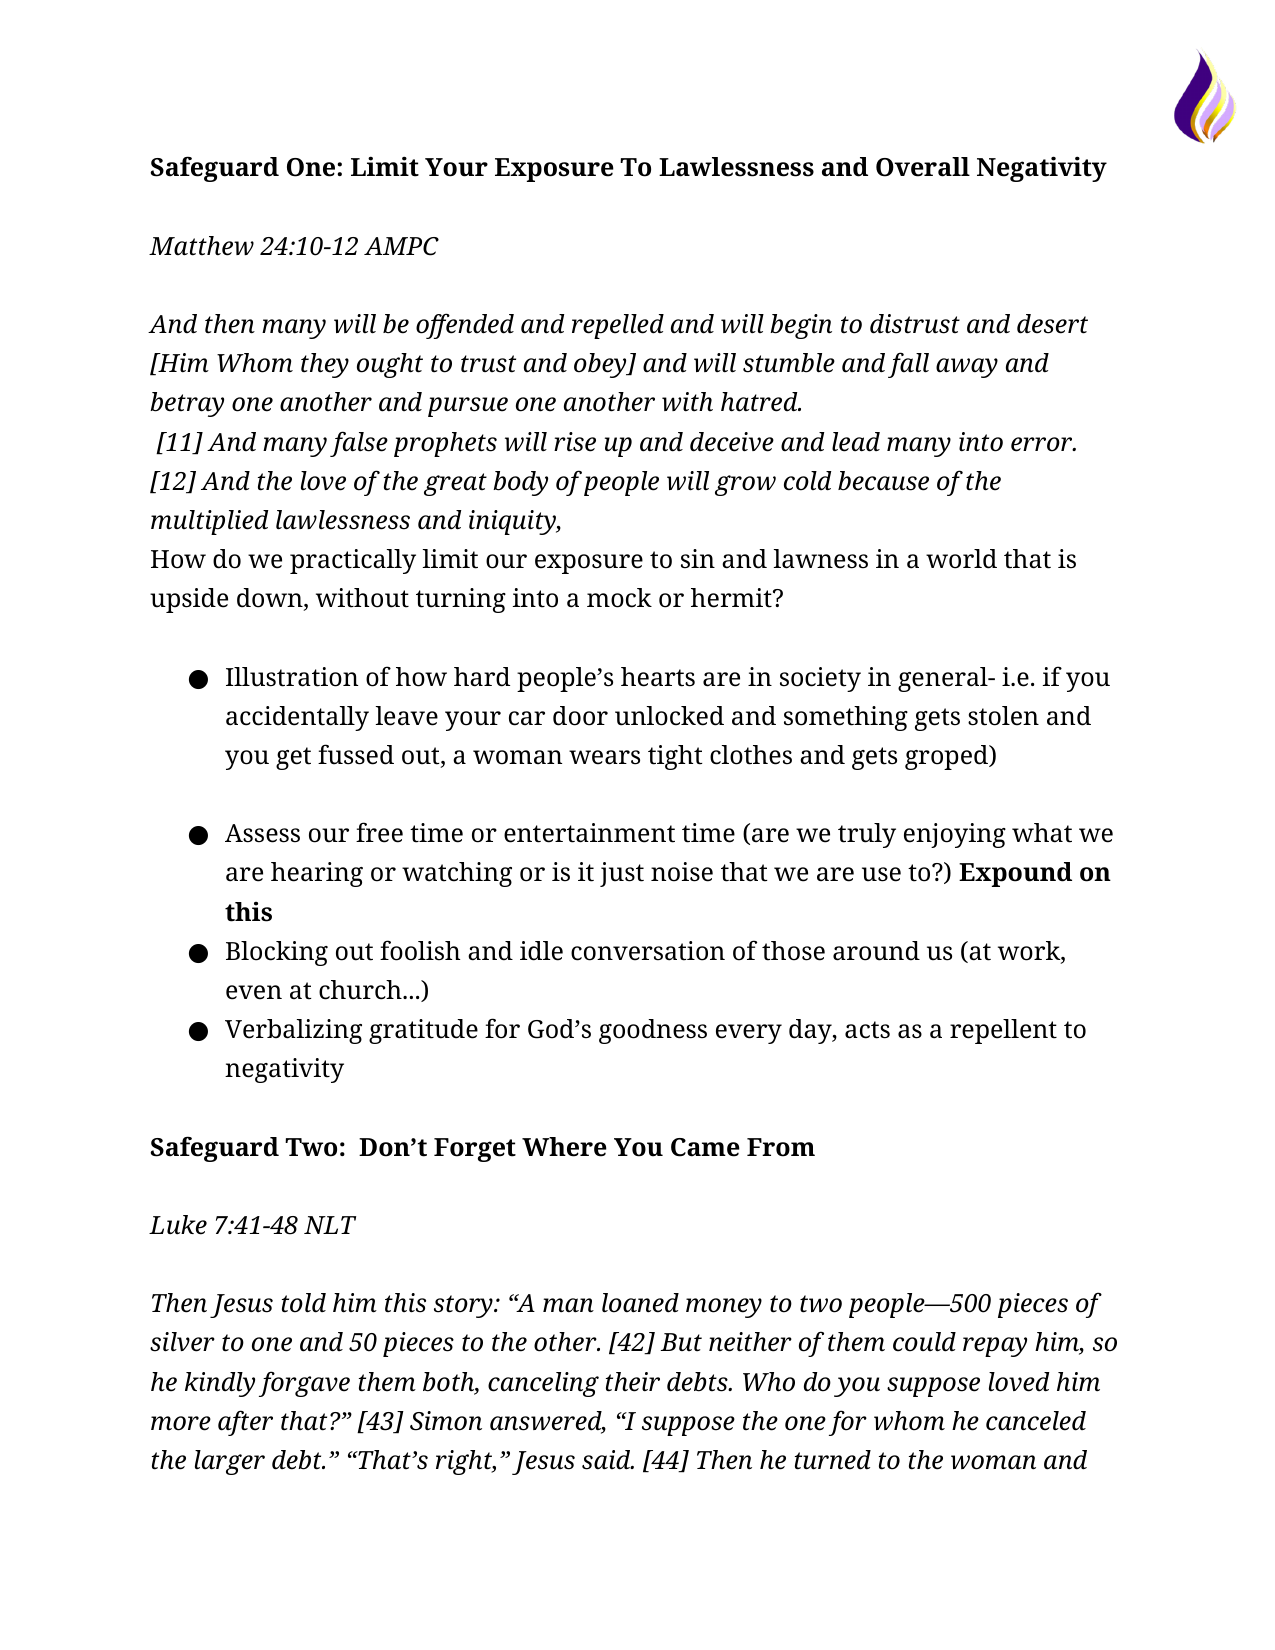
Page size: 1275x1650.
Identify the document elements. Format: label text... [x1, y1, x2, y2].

text Safeguard One: Limit Your Exposure To Lawlessness and Overall Negativity [150, 150, 1125, 184]
text Luke 7:41-48 NLT [150, 1207, 1125, 1242]
picture [1159, 46, 1253, 154]
text Safeguard Two: Don’t Forget Where You Came From [150, 1129, 1125, 1163]
text [11] And many false prophets will rise up and deceive and lead many into error. [12] And the love of the great body of people will grow cold because of the multiplied lawlessness and iniquity, [150, 424, 1125, 537]
list Verbalizing gratitude for God’s goodness every day, acts as a repellent to negativity [187, 1012, 1125, 1085]
text Matthew 24:10-12 AMPC [150, 228, 1125, 262]
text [150, 1286, 1125, 1477]
text And then many will be offended and repelled and will begin to distrust and desert [Him Whom they ought to trust and obey] and will stumble and fall away and betray one another and pursue one another with hatred. [150, 307, 1125, 419]
list Blocking out foolish and idle conversation of those around us (at work, even at church...) [187, 933, 1125, 1007]
text How do we practically limit our exposure to sin and lawness in a world that is upside down, without turning into a mock or hermit? [150, 542, 1125, 615]
list Assess our free time or entertainment time (are we truly enjoying what we are hearing or watching or is it just noise that we are use to?) Expound on this [187, 816, 1125, 928]
list Illustration of how hard people’s hearts are in society in general- i.e. if you accidentally leave your car door unlocked and something gets stolen and you get fussed out, a woman wears tight clothes and gets groped) [187, 659, 1125, 772]
